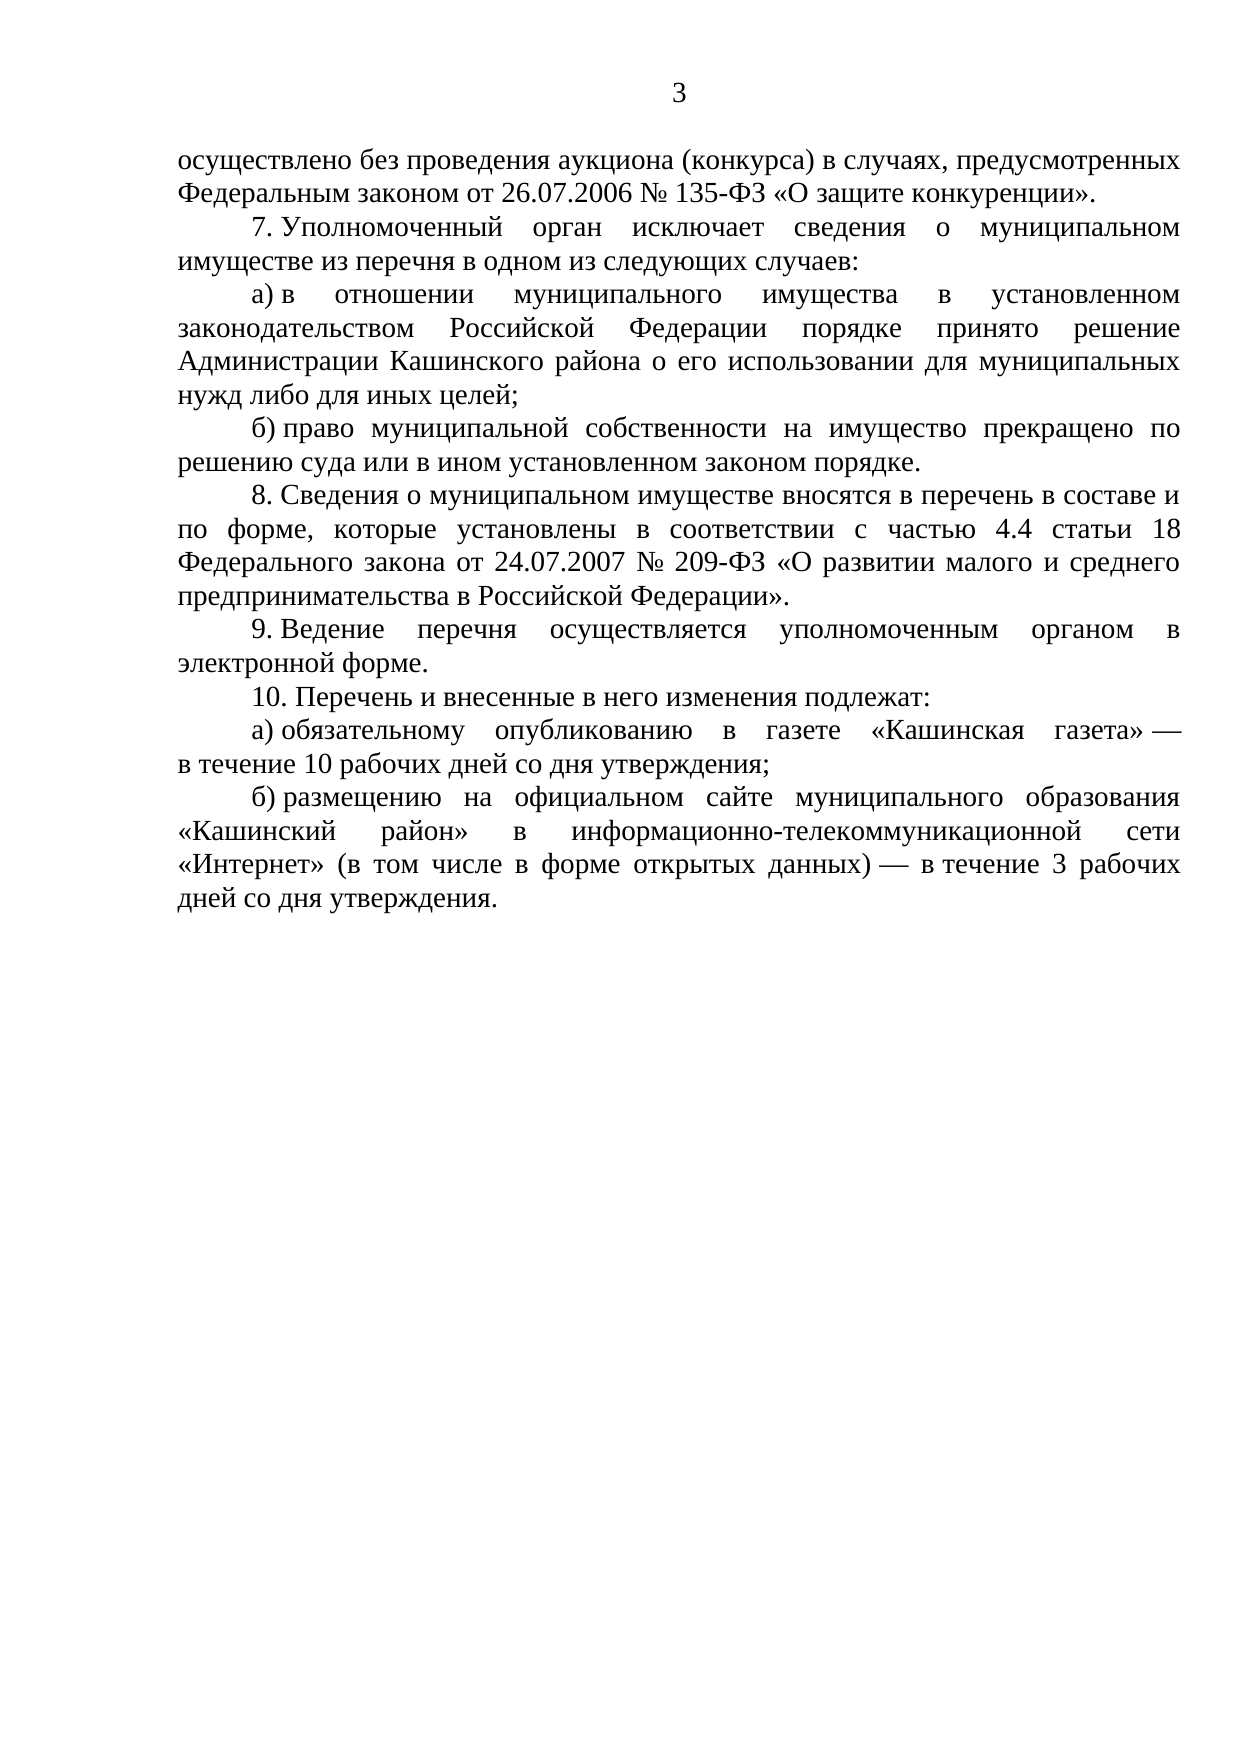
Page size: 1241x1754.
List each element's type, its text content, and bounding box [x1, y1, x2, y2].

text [177, 142, 1181, 209]
text 9. Ведение перечня осуществляется уполномоченным органом в электронной форме. [177, 612, 1181, 679]
text а) в отношении муниципального имущества в установленном законодательством Российской Федерации порядке принято решение Администрации Кашинского района о его использовании для муниципальных нужд либо для иных целей; [177, 276, 1181, 410]
text 10. Перечень и внесенные в него изменения подлежат: [177, 679, 1181, 712]
text б) право муниципальной собственности на имущество прекращено по решению суда или в ином установленном законом порядке. [177, 410, 1181, 477]
text 8. Сведения о муниципальном имуществе вносятся в перечень в составе и по форме, которые установлены в соответствии с частью 4.4 статьи 18 Федерального закона от 24.07.2007 № 209-ФЗ «О развитии малого и среднего предпринимательства в Российской Федерации». [177, 477, 1181, 612]
text а) обязательному опубликованию в газете «Кашинская газета» — в течение 10 рабочих дней со дня утверждения; [177, 712, 1181, 779]
text 7. Уполномоченный орган исключает сведения о муниципальном имуществе из перечня в одном из следующих случаев: [177, 209, 1181, 276]
text б) размещению на официальном сайте муниципального образования «Кашинский район» в информационно-телекоммуникационной сети «Интернет» (в том числе в форме открытых данных) — в течение 3 рабочих дней со дня утверждения. [177, 779, 1181, 913]
